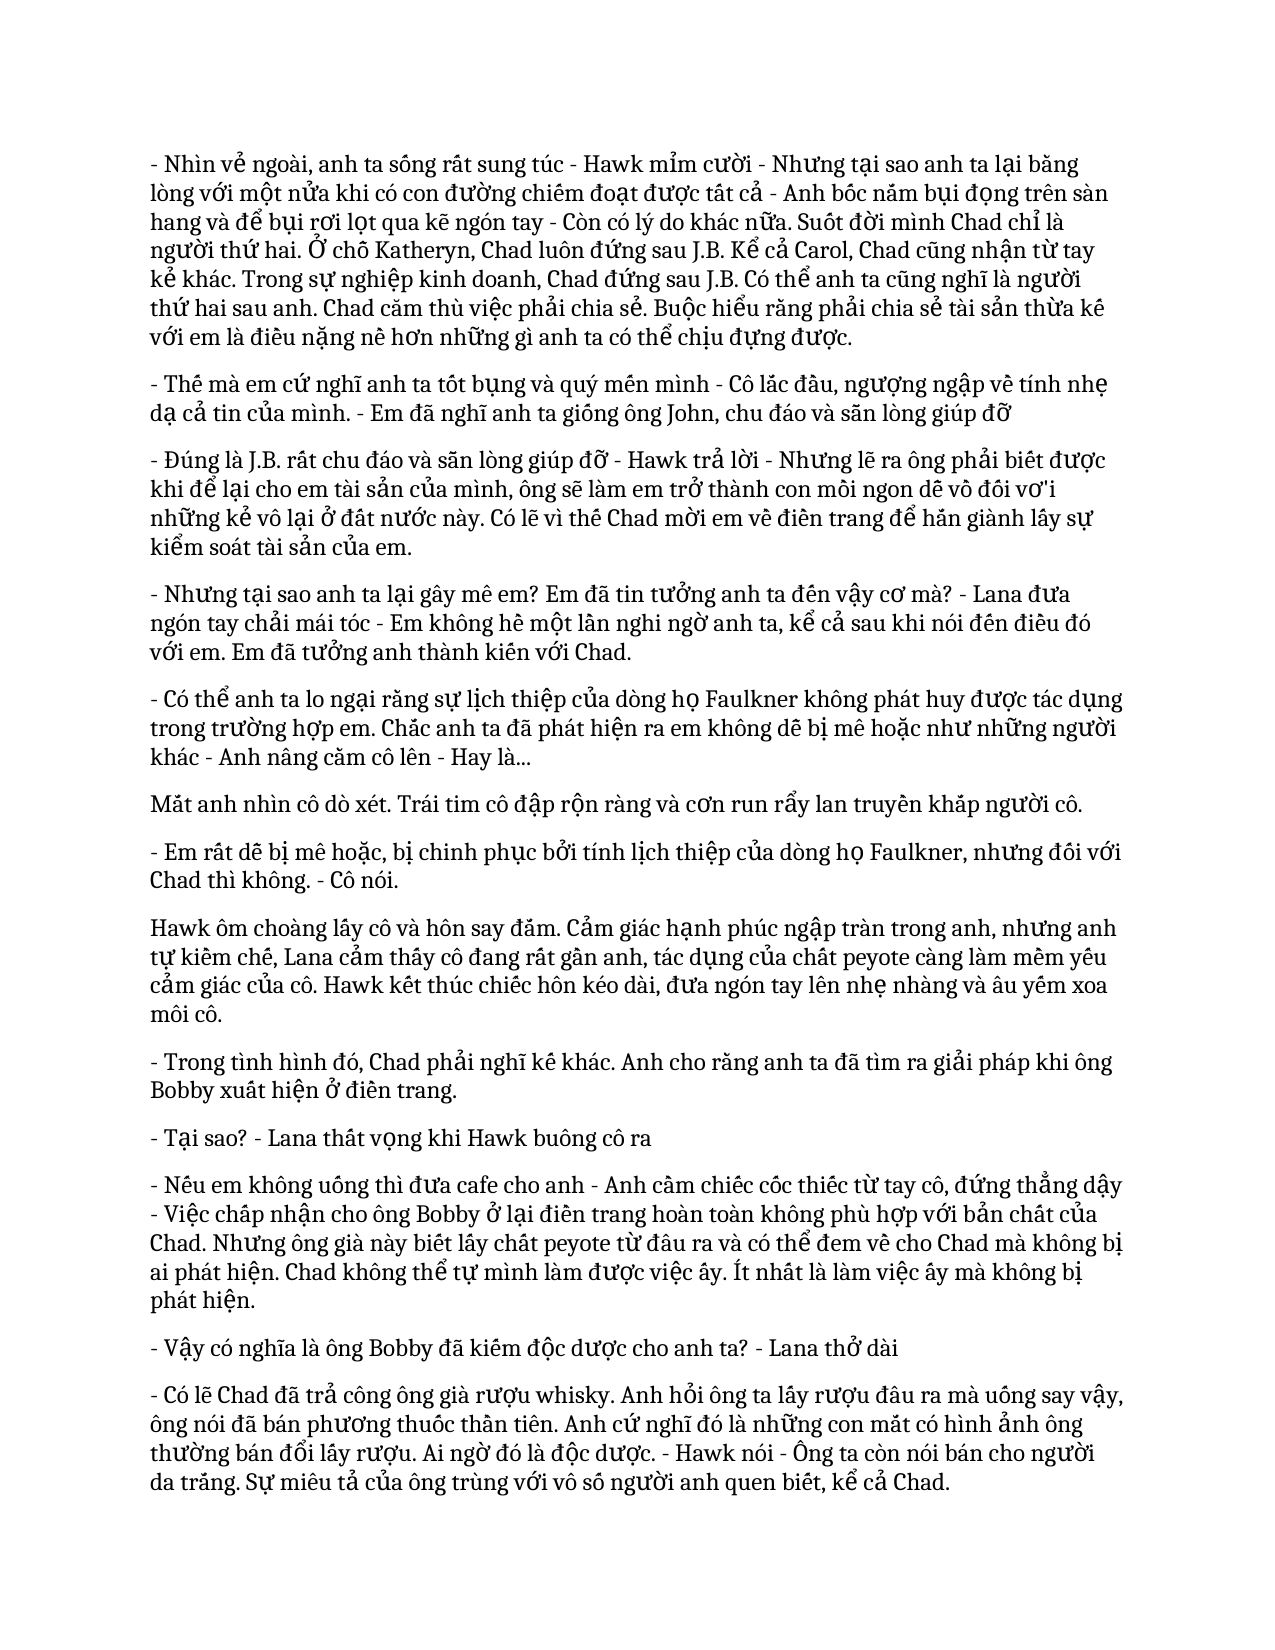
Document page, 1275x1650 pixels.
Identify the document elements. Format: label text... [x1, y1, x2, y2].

text - Nếu em không uống thì đưa cafe cho anh - Anh cầm chiếc cốc thiếc từ tay cô, đứng thẳng dậy - Việc chấp nhận cho ông Bobby ở lại điền trang hoàn toàn không phù hợp với bản chất của Chad. Nhưng ông già này biết lấy chất peyote từ đâu ra và có thể đem về cho Chad mà không bị ai phát hiện. Chad không thể tự mình làm được việc ấy. Ít nhất là làm việc ấy mà không bị phát hiện. [150, 1171, 1125, 1315]
text - Nhưng tại sao anh ta lại gây mê em? Em đã tin tưởng anh ta đến vậy cơ mà? - Lana đưa ngón tay chải mái tóc - Em không hề một lần nghi ngờ anh ta, kể cả sau khi nói đến điều đó với em. Em đã tưởng anh thành kiến với Chad. [150, 580, 1125, 666]
text - Đúng là J.B. rất chu đáo và sẵn lòng giúp đỡ - Hawk trả lời - Nhưng lẽ ra ông phải biết được khi để lại cho em tài sản của mình, ông sẽ làm em trở thành con mồi ngon dễ vồ đối vơ'i những kẻ vô lại ở đất nước này. Có lẽ vì thế Chad mời em về điền trang để hắn giành lấy sự kiểm soát tài sản của em. [150, 446, 1125, 561]
text - Vậy có nghĩa là ông Bobby đã kiếm độc dược cho anh ta? - Lana thở dài [150, 1334, 1125, 1362]
text Hawk ôm choàng lấy cô và hôn say đắm. Cảm giác hạnh phúc ngập tràn trong anh, nhưng anh tự kiềm chế, Lana cảm thấy cô đang rất gần anh, tác dụng của chất peyote càng làm mềm yếu cảm giác của cô. Hawk kết thúc chiếc hôn kéo dài, đưa ngón tay lên nhẹ nhàng và âu yếm xoa môi cô. [150, 914, 1125, 1029]
text - Thế mà em cứ nghĩ anh ta tốt bụng và quý mến mình - Cô lắc đầu, ngượng ngập về tính nhẹ dạ cả tin của mình. - Em đã nghĩ anh ta giống ông John, chu đáo và sẵn lòng giúp đỡ [150, 370, 1125, 427]
text - Em rất dễ bị mê hoặc, bị chinh phục bởi tính lịch thiệp của dòng họ Faulkner, nhưng đối với Chad thì không. - Cô nói. [150, 837, 1125, 895]
text - Có lẽ Chad đã trả công ông già rượu whisky. Anh hỏi ông ta lấy rượu đâu ra mà uống say vậy, ông nói đã bán phương thuốc thần tiên. Anh cứ nghĩ đó là những con mắt có hình ảnh ông thường bán đổi lấy rượu. Ai ngờ đó là độc dược. - Hawk nói - Ông ta còn nói bán cho người da trắng. Sự miêu tả của ông trùng với vô số người anh quen biết, kể cả Chad. [150, 1381, 1125, 1496]
text - Trong tình hình đó, Chad phải nghĩ kế khác. Anh cho rằng anh ta đã tìm ra giải pháp khi ông Bobby xuất hiện ở điền trang. [150, 1047, 1125, 1105]
text Mắt anh nhìn cô dò xét. Trái tim cô đập rộn ràng và cơn run rẩy lan truyền khắp người cô. [150, 790, 1125, 819]
text - Nhìn vẻ ngoài, anh ta sống rất sung túc - Hawk mỉm cười - Nhưng tại sao anh ta lại bằng lòng với một nửa khi có con đường chiếm đoạt được tất cả - Anh bốc nắm bụi đọng trên sàn hang và để bụi rơi lọt qua kẽ ngón tay - Còn có lý do khác nữa. Suốt đời mình Chad chỉ là người thứ hai. Ở chỗ Katheryn, Chad luôn đứng sau J.B. Kể cả Carol, Chad cũng nhận từ tay kẻ khác. Trong sự nghiệp kinh doanh, Chad đứng sau J.B. Có thể anh ta cũng nghĩ là người thứ hai sau anh. Chad căm thù việc phải chia sẻ. Buộc hiểu rằng phải chia sẻ tài sản thừa kế với em là điều nặng nề hơn những gì anh ta có thể chịu đựng được. [150, 150, 1125, 351]
text - Có thể anh ta lo ngại rằng sự lịch thiệp của dòng họ Faulkner không phát huy được tác dụng trong trường hợp em. Chắc anh ta đã phát hiện ra em không dễ bị mê hoặc như những người khác - Anh nâng cằm cô lên - Hay là... [150, 685, 1125, 771]
text - Tại sao? - Lana thất vọng khi Hawk buông cô ra [150, 1124, 1125, 1152]
